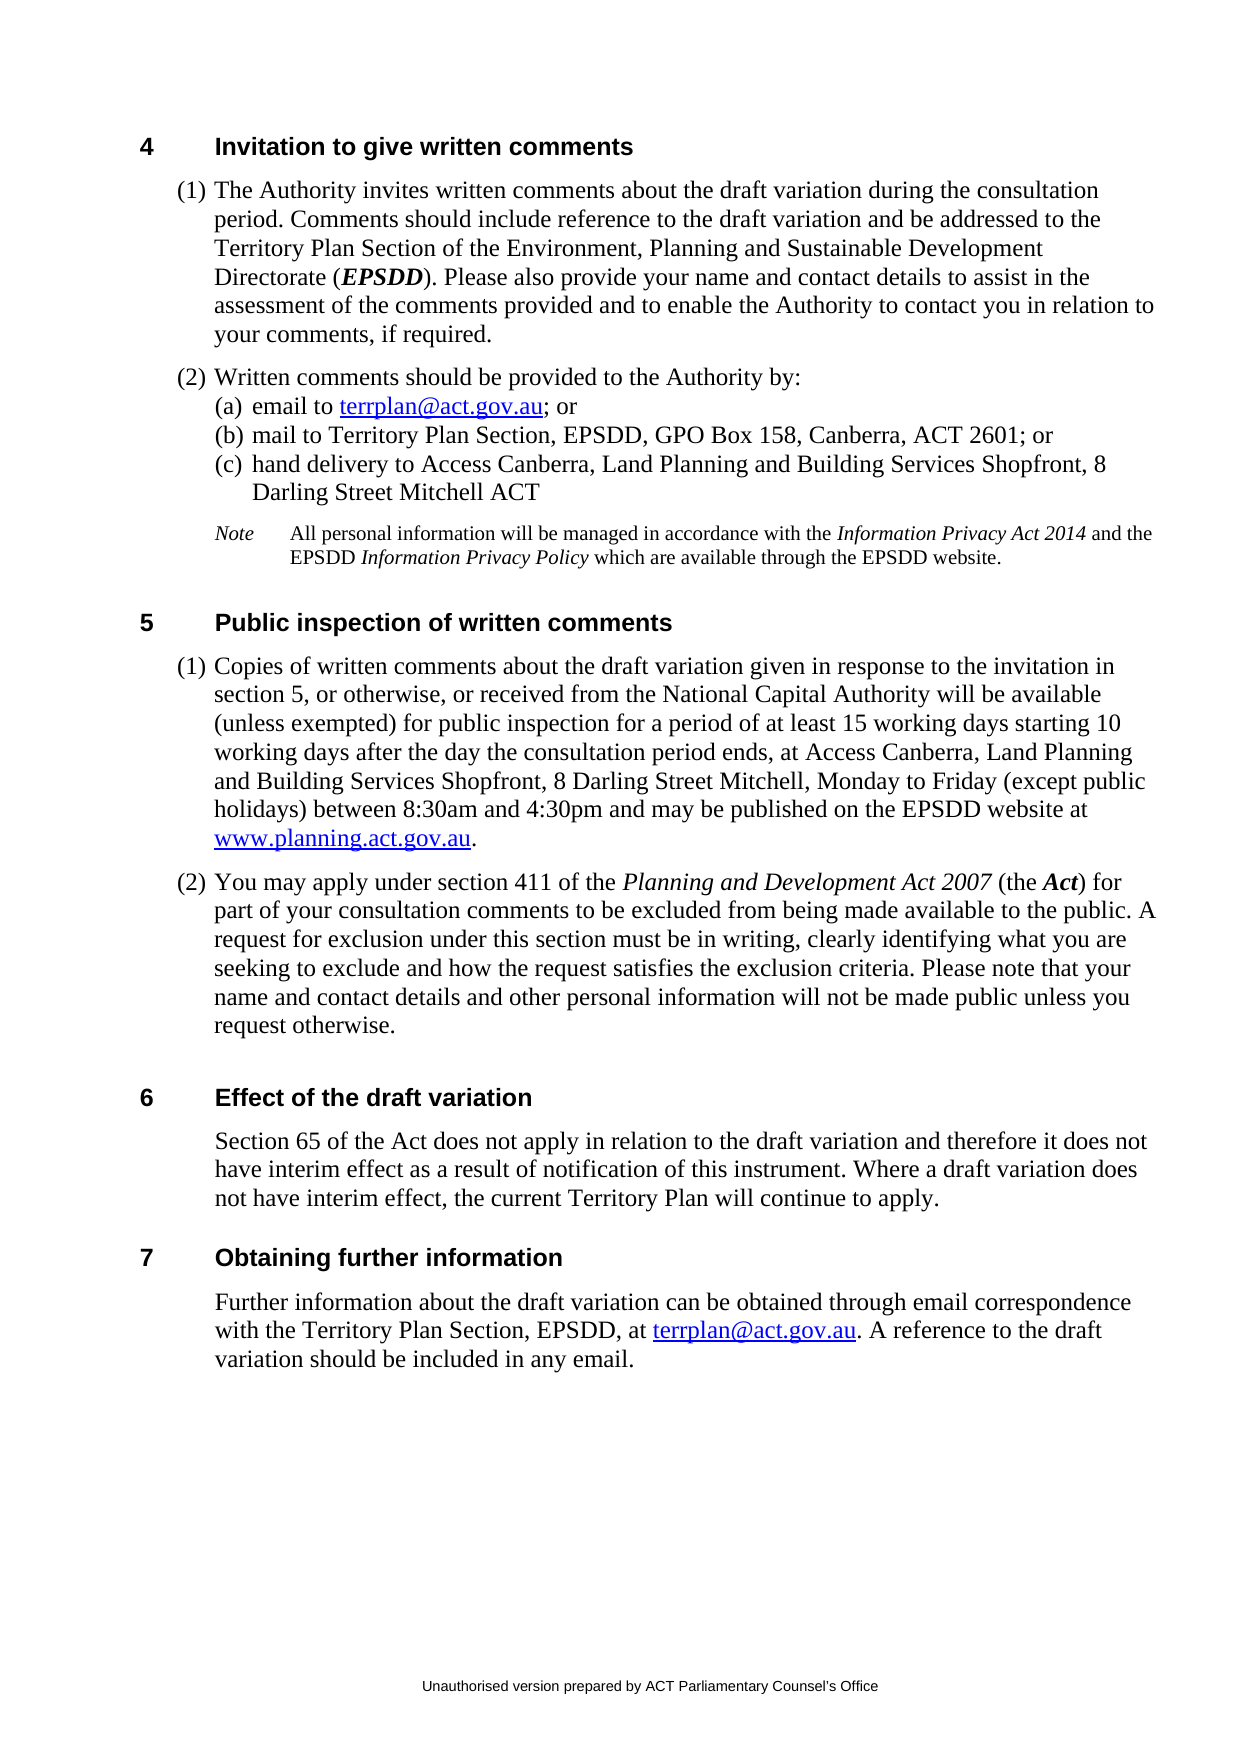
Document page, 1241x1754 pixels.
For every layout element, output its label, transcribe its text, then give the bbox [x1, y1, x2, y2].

text (2) You may apply under section 411 of the Planning and Development Act 2007 (the Act) for part of your consultation comments to be excluded from being made available to the public. A request for exclusion under this section must be in writing, clearly identifying what you are seeking to exclude and how the request satisfies the exclusion criteria. Please note that your name and contact details and other personal information will not be made public unless you request otherwise. [177, 867, 1161, 1039]
list Invitation to give written comments [139, 132, 1161, 161]
text Note All personal information will be managed in accordance with the Information Privacy Act 2014 and the EPSDD Information Privacy Policy which are available through the EPSDD website. [214, 521, 1161, 569]
text Section 65 of the Act does not apply in relation to the draft variation and therefore it does not have interim effect as a result of notification of this instrument. Where a draft variation does not have interim effect, the current Territory Plan will continue to apply. [214, 1126, 1161, 1212]
text (c) hand delivery to Access Canberra, Land Planning and Building Services Shopfront, 8 Darling Street Mitchell ACT [214, 449, 1161, 506]
list Effect of the draft variation [139, 1082, 1161, 1111]
text (1) Copies of written comments about the draft variation given in response to the invitation in section 5, or otherwise, or received from the National Capital Authority will be available (unless exempted) for public inspection for a period of at least 15 working days starting 10 working days after the day the consultation period ends, at Access Canberra, Land Planning and Building Services Shopfront, 8 Darling Street Mitchell, Monday to Friday (except public holidays) between 8:30am and 4:30pm and may be published on the EPSDD website at www.planning.act.gov.au. [177, 651, 1161, 852]
text (a) email to terrplan@act.gov.au; or [214, 391, 1161, 420]
list Obtaining further information [139, 1243, 1161, 1272]
text (2) Written comments should be provided to the Authority by: [177, 362, 1161, 391]
list Public inspection of written comments [139, 607, 1161, 636]
text Further information about the draft variation can be obtained through email correspondence with the Territory Plan Section, EPSDD, at terrplan@act.gov.au. A reference to the draft variation should be included in any email. [214, 1287, 1161, 1373]
text (1) The Authority invites written comments about the draft variation during the consultation period. Comments should include reference to the draft variation and be addressed to the Territory Plan Section of the Environment, Planning and Sustainable Development Directorate (EPSDD). Please also provide your name and contact details to assist in the assessment of the comments provided and to enable the Authority to contact you in relation to your comments, if required. [177, 175, 1161, 348]
text (b) mail to Territory Plan Section, EPSDD, GPO Box 158, Canberra, ACT 2601; or [214, 420, 1161, 449]
